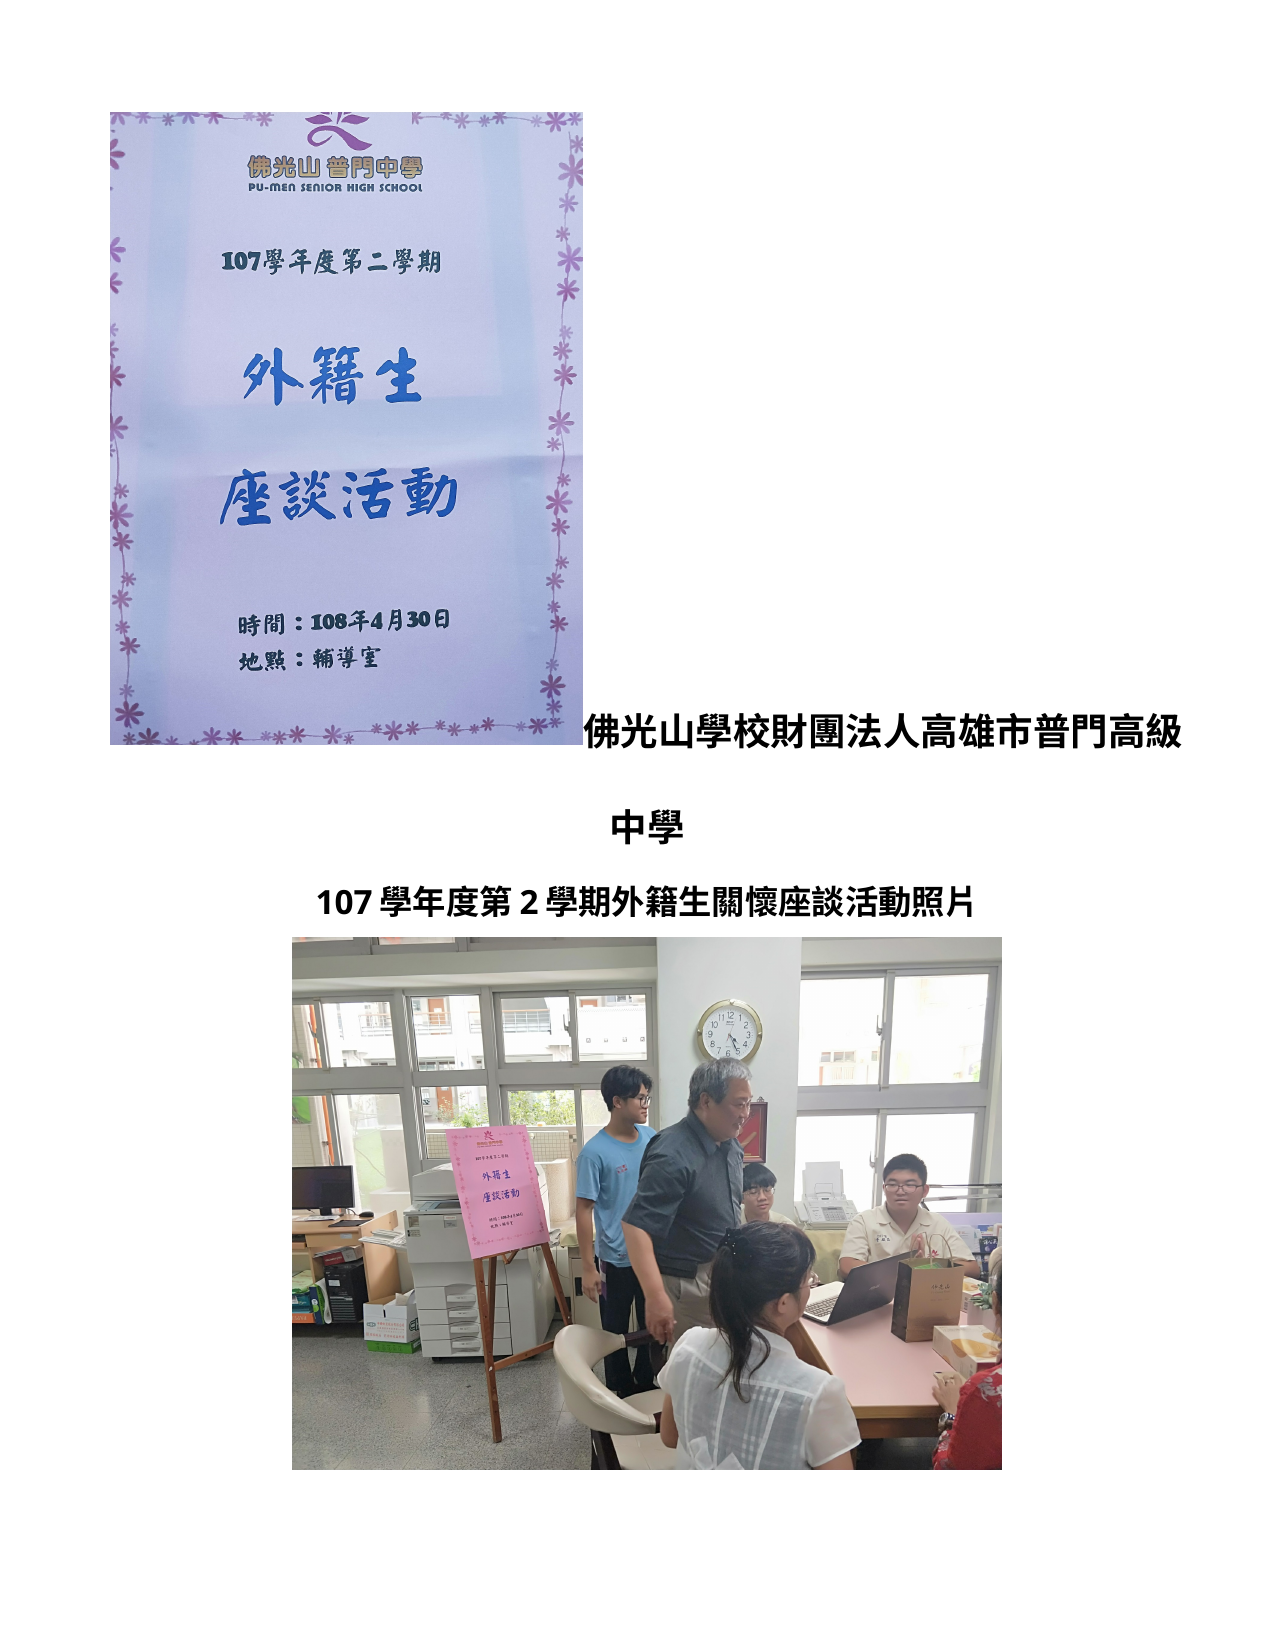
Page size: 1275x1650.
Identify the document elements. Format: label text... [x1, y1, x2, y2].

picture [292, 937, 1002, 1470]
text 107學年度第2學期外籍生關懷座談活動照片 [94, 862, 1200, 937]
picture [110, 112, 583, 745]
